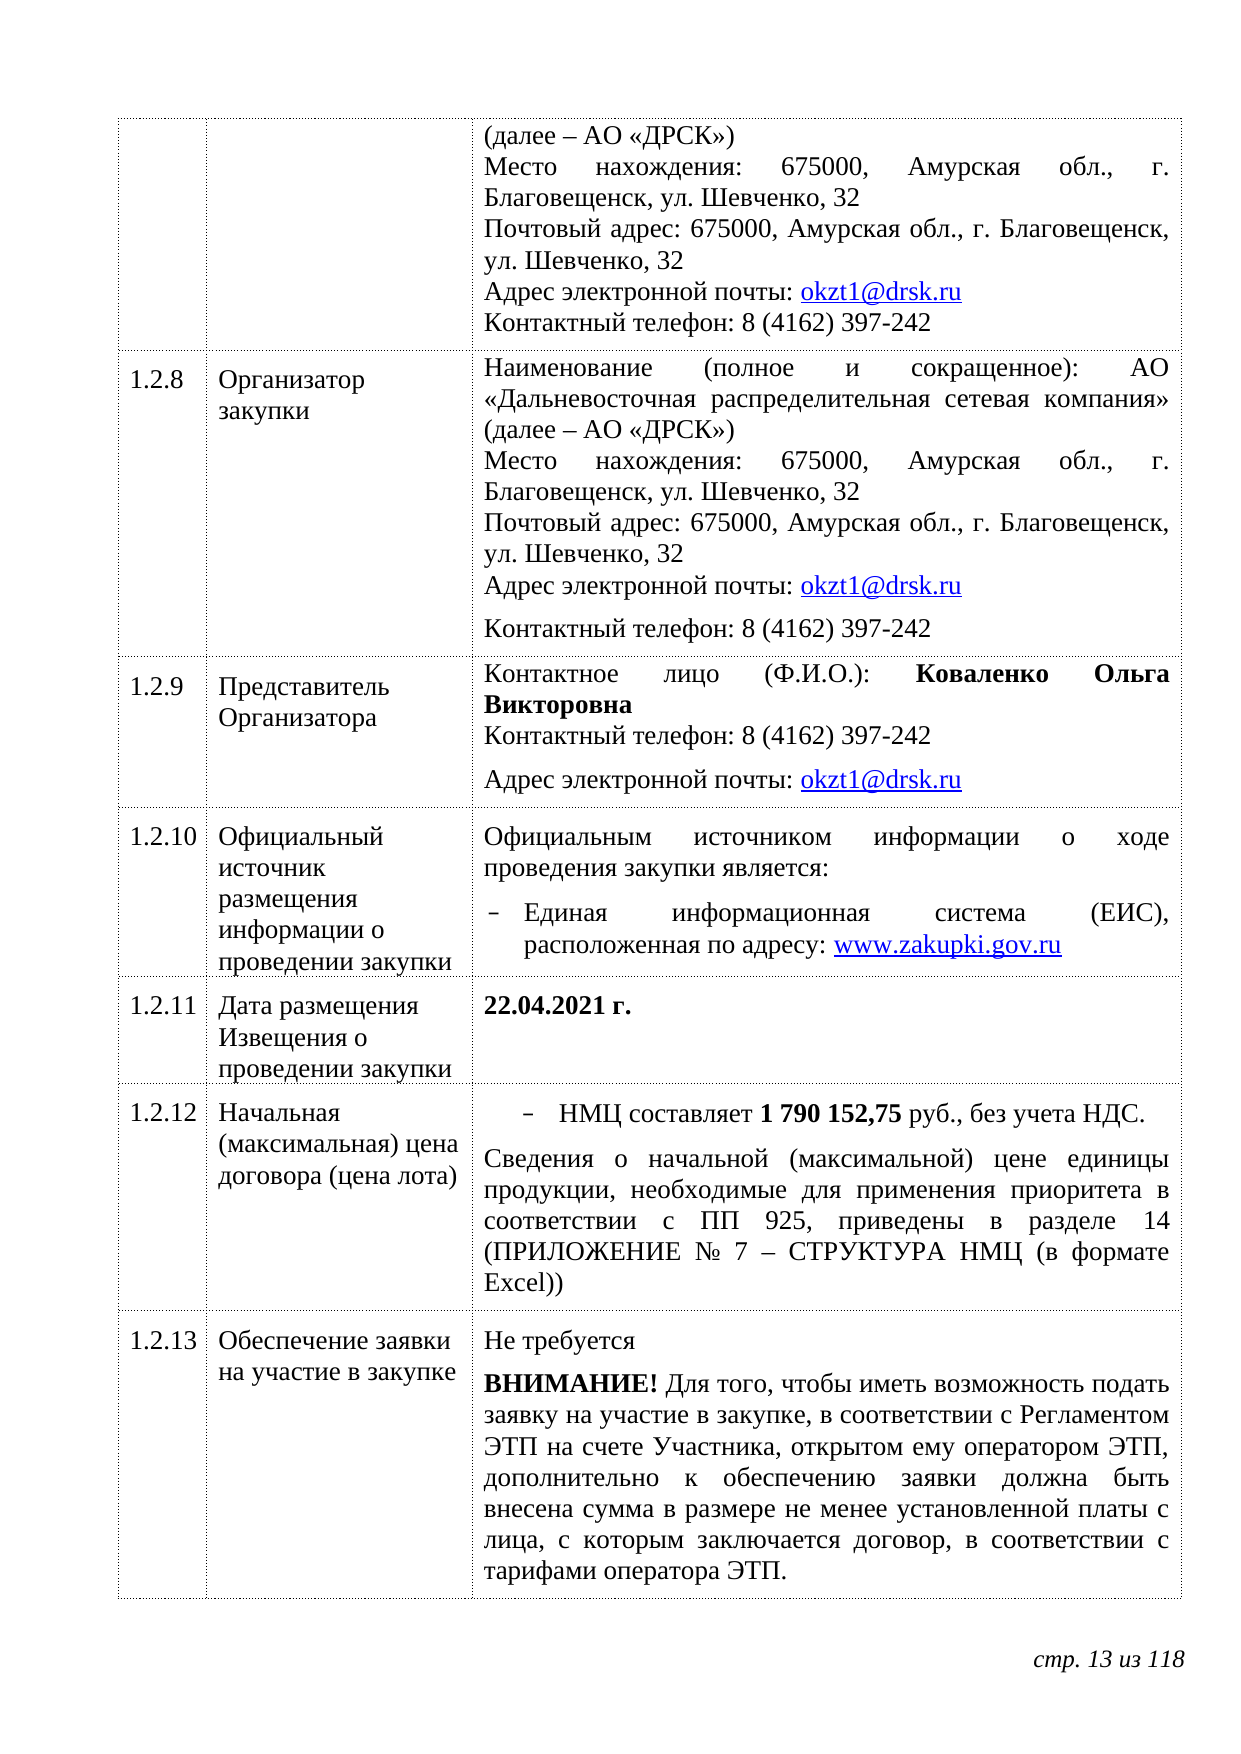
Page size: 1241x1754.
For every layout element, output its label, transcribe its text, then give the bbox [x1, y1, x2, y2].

table_cell Дата размещения Извещения о проведении закупки [207, 976, 472, 1083]
table_cell Официальным источником информации о ходе проведения закупки является: Единая информационная система (ЕИС), расположенная по адресу: www.zakupki.gov.ru [473, 807, 1181, 976]
table_cell [118, 350, 207, 656]
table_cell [473, 118, 1181, 350]
table_cell Заказчик [207, 118, 472, 350]
table_cell Официальный источник размещения информации о проведении закупки [207, 807, 472, 976]
table_cell Представитель Организатора [207, 656, 472, 807]
table_cell [118, 1310, 207, 1598]
table_cell Обеспечение заявки на участие в закупке [207, 1310, 472, 1598]
table_cell Начальная (максимальная) цена договора (цена лота) [207, 1083, 472, 1310]
table_cell [118, 1083, 207, 1310]
table_cell 22.04.2021 г. [473, 976, 1181, 1083]
table_cell [118, 118, 207, 350]
table_cell [118, 656, 207, 807]
table_cell Организатор закупки [207, 350, 472, 656]
table_cell Контактное лицо (Ф.И.О.): Коваленко Ольга Викторовна Контактный телефон: 8 (4162) 397-242 Адрес электронной почты: okzt1@drsk.ru [473, 656, 1181, 807]
table_cell Не требуется ВНИМАНИЕ! Для того, чтобы иметь возможность подать заявку на участие в закупке, в соответствии с Регламентом ЭТП на счете Участника, открытом ему оператором ЭТП, дополнительно к обеспечению заявки должна быть внесена сумма в размере не менее установленной платы с лица, с которым заключается договор, в соответствии с тарифами оператора ЭТП. [473, 1310, 1181, 1598]
table_cell НМЦ составляет 1 790 152,75 руб., без учета НДС. Сведения о начальной (максимальной) цене единицы продукции, необходимые для применения приоритета в соответствии с ПП 925, приведены в разделе 14 (ПРИЛОЖЕНИЕ № 7 – СТРУКТУРА НМЦ (в формате Excel)) [473, 1083, 1181, 1310]
table_cell [118, 976, 207, 1083]
table_cell [118, 807, 207, 976]
